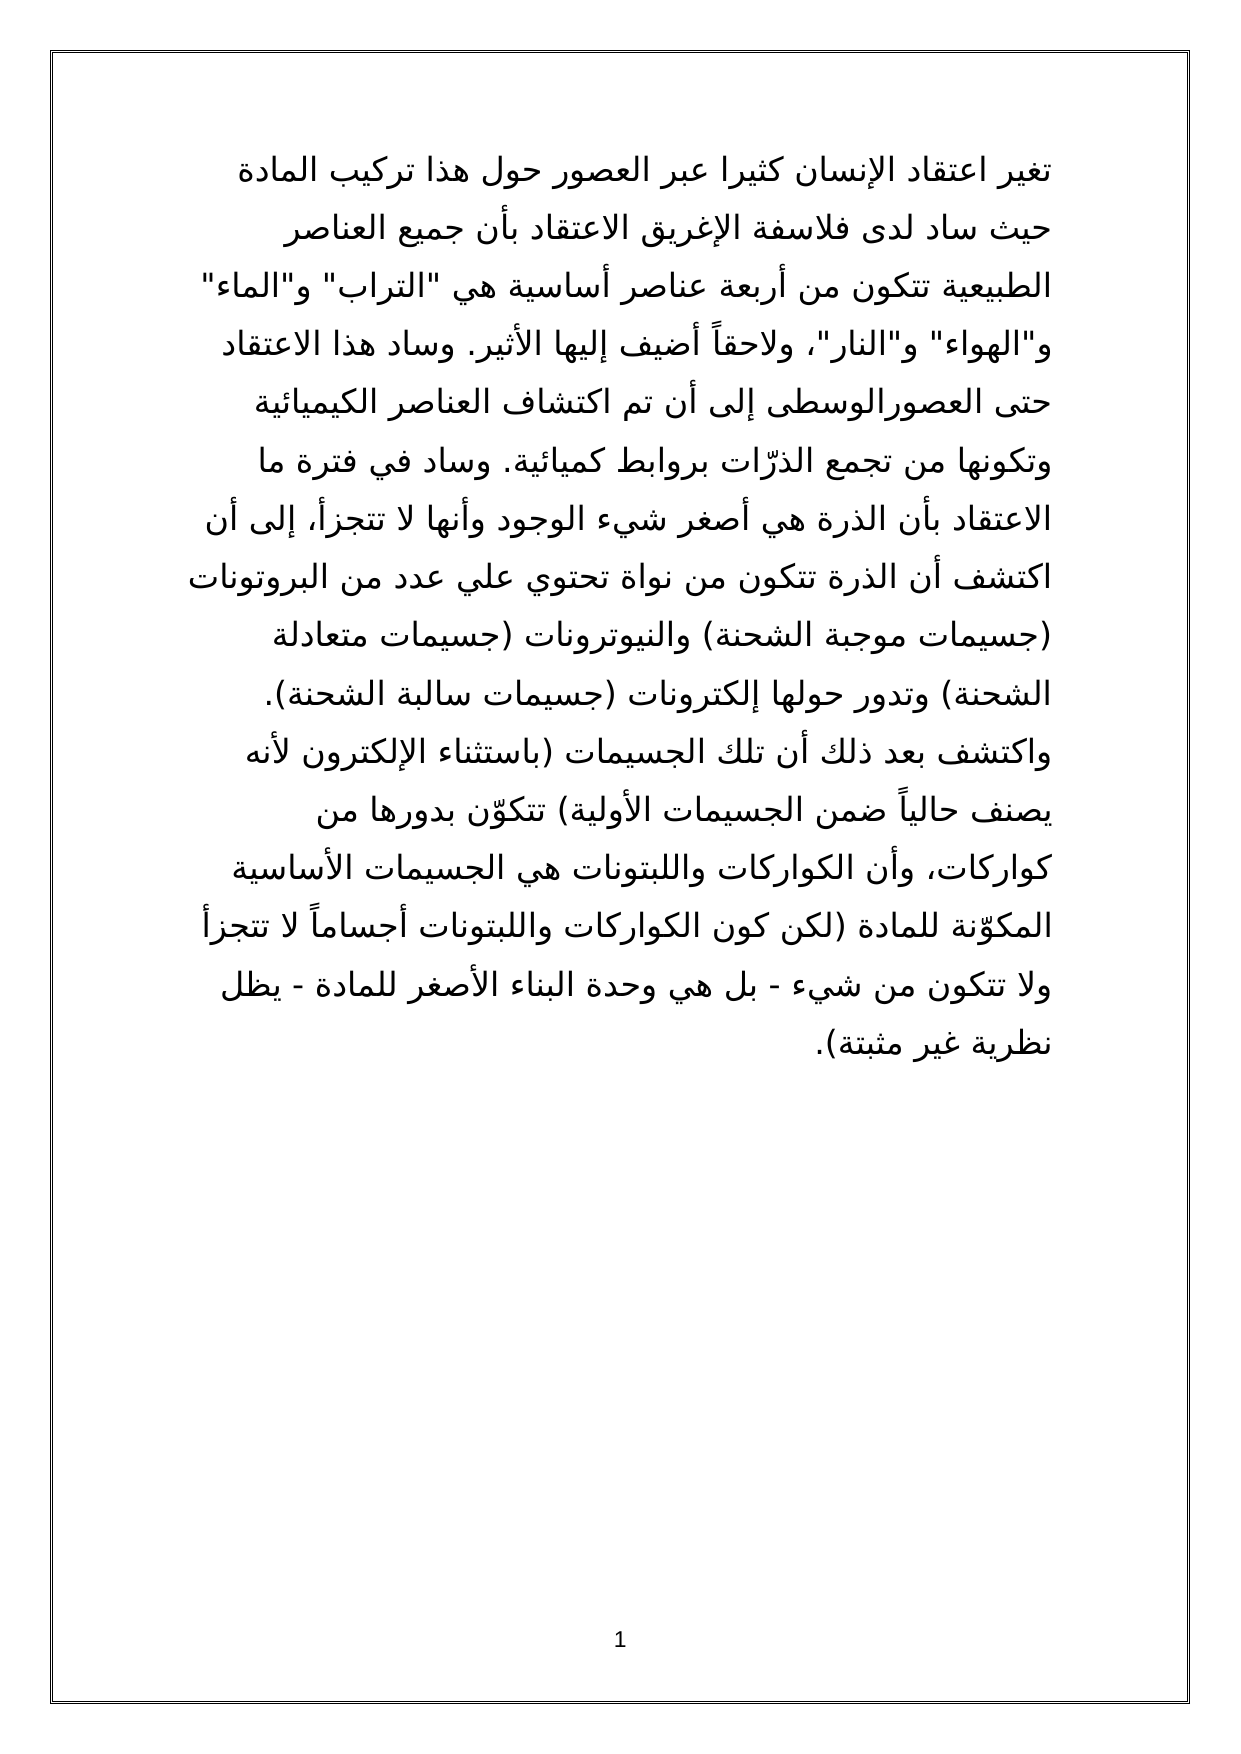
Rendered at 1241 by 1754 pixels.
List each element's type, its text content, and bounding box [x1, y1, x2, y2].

text تغير اعتقاد الإنسان كثيرا عبر العصور حول هذا تركيب المادة حيث ساد لدى فلاسفة الإغريق الاعتقاد بأن جميع العناصر الطبيعية تتكون من أربعة عناصر أساسية هي "التراب" و"الماء" و"الهواء" و"النار"، ولاحقاً أضيف إليها الأثير. وساد هذا الاعتقاد حتى العصورالوسطى إلى أن تم اكتشاف العناصر الكيميائية وتكونها من تجمع الذرّات بروابط كميائية. وساد في فترة ما الاعتقاد بأن الذرة هي أصغر شيء الوجود وأنها لا تتجزأ، إلى أن اكتشف أن الذرة تتكون من نواة تحتوي علي عدد من البروتونات (جسيمات موجبة الشحنة) والنيوترونات (جسيمات متعادلة الشحنة) وتدور حولها إلكترونات (جسيمات سالبة الشحنة). واكتشف بعد ذلك أن تلك الجسيمات (باستثناء الإلكترون لأنه يصنف حالياً ضمن الجسيمات الأولية) تتكوّن بدورها من كواركات، وأن الكواركات واللبتونات هي الجسيمات الأساسية المكوّنة للمادة (لكن كون الكواركات واللبتونات أجساماً لا تتجزأ ولا تتكون من شيء - بل هي وحدة البناء الأصغر للمادة - يظل نظرية غير مثبتة). [187, 150, 1053, 1062]
